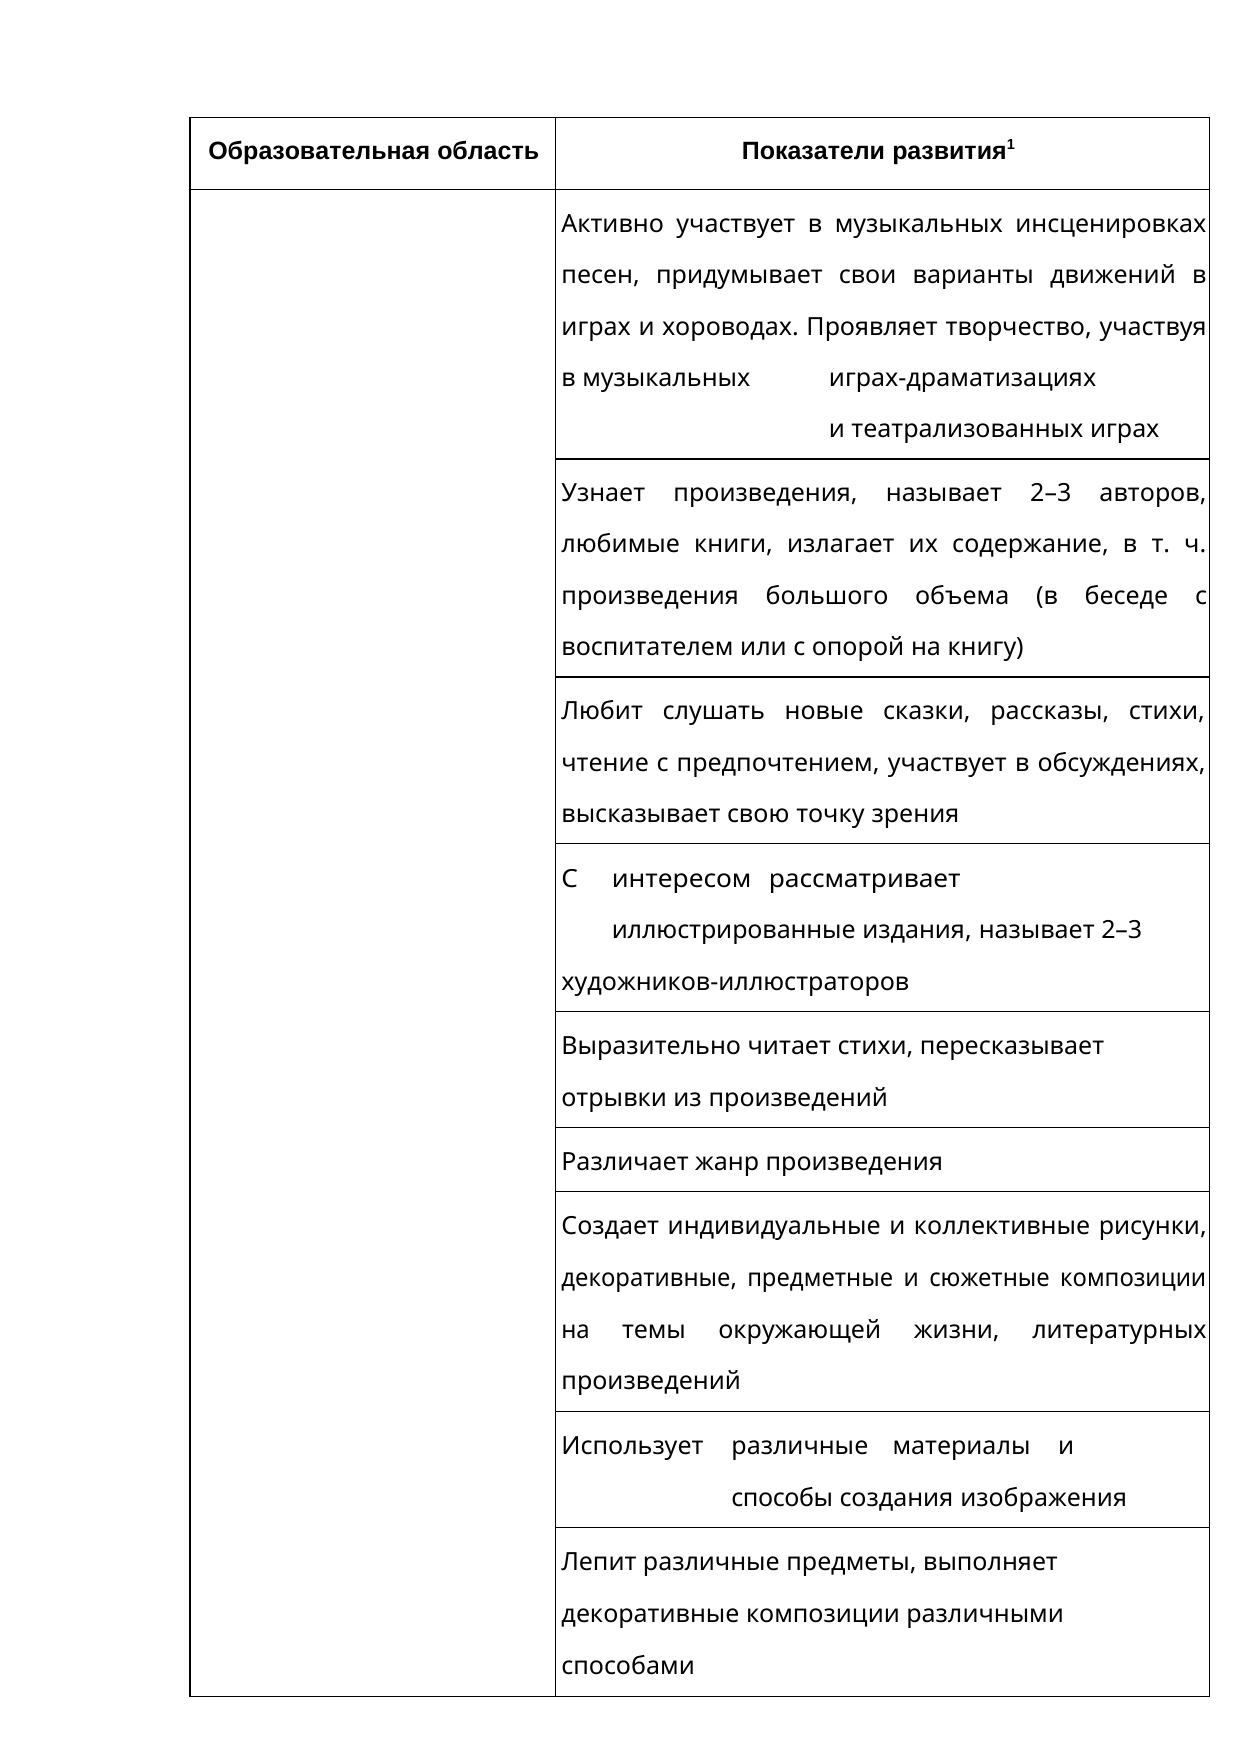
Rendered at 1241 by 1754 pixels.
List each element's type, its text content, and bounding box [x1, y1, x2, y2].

table_header Образовательная область [191, 118, 555, 189]
table_cell Любит слушать новые сказки, рассказы, стихи, чтение с предпочтением, участвует в обсуждениях, высказывает свою точку зрения [556, 678, 1209, 843]
table_cell [191, 190, 555, 1696]
table_cell Лепит различные предметы, выполняет декоративные композиции различными способами [556, 1528, 1209, 1696]
table_header Показатели развития1 [556, 118, 1209, 189]
table_cell Различает жанр произведения [556, 1128, 1209, 1191]
table_cell Активно участвует в музыкальных инсценировках песен, придумывает свои варианты движений в играх и хороводах. Проявляет творчество, участвуя в музыкальных играх-драматизациях и театрализованных играх [556, 190, 1209, 458]
table_cell Создает индивидуальные и коллективные рисунки, декоративные, предметные и сюжетные композиции на темы окружающей жизни, литературных произведений [556, 1192, 1209, 1411]
table_cell С интересом рассматривает иллюстрированные издания, называет 2–3 художников-иллюстраторов [556, 844, 1209, 1011]
table_cell Использует различные материалы и способы создания изображения [556, 1412, 1209, 1527]
table_cell Узнает произведения, называет 2–3 авторов, любимые книги, излагает их содержание, в т. ч. произведения большого объема (в беседе с воспитателем или с опорой на книгу) [556, 460, 1209, 676]
table_cell Выразительно читает стихи, пересказывает отрывки из произведений [556, 1012, 1209, 1127]
